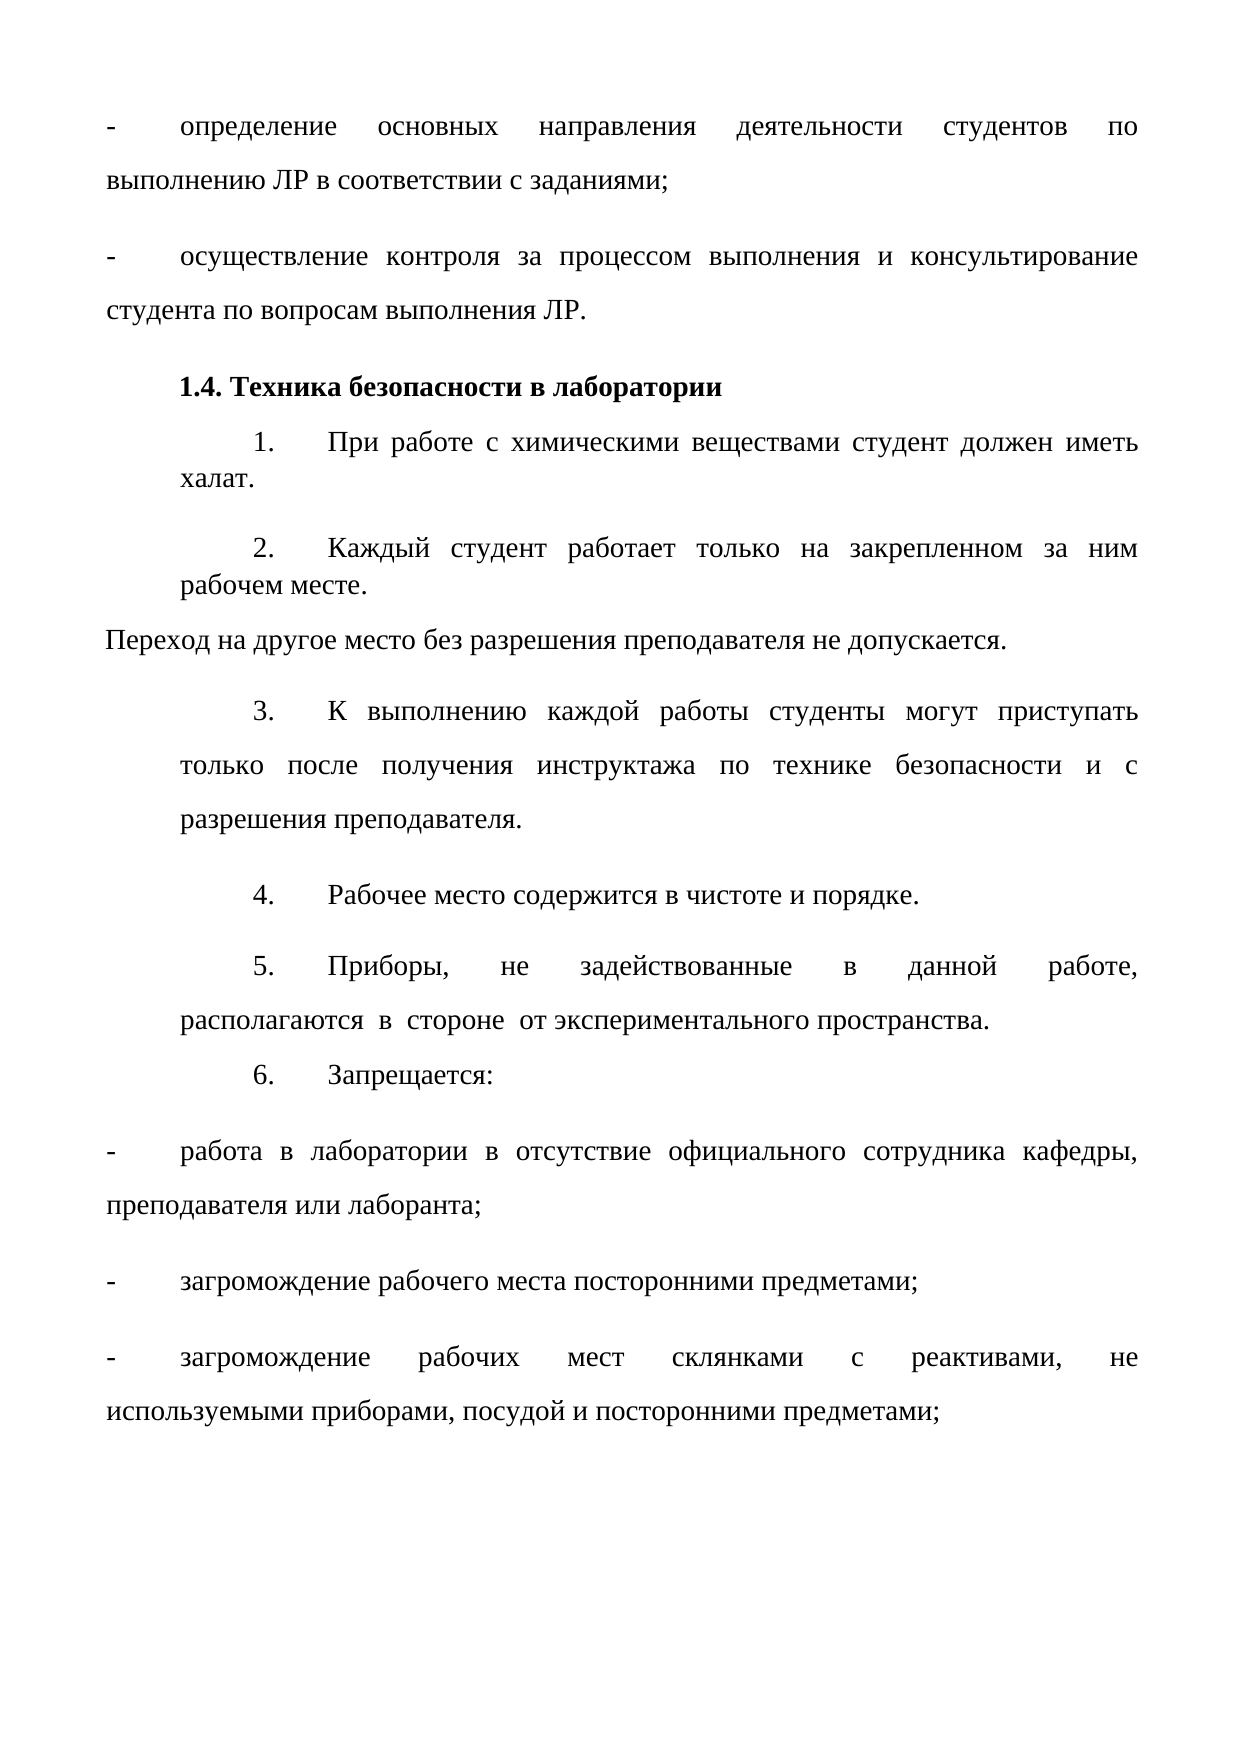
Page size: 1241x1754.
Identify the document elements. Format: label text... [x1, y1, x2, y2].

list загромождение рабочих мест склянками с реактивами, не используемыми приборами, посудой и посторонними предметами; [106, 1339, 1139, 1427]
list осуществление контроля за процессом выполнения и консультирование студента по вопросам выполнения ЛР. [106, 238, 1139, 326]
list определение основных направления деятельности студентов по выполнению ЛР в соответствии с заданиями; [106, 108, 1139, 196]
list загромождение рабочего места посторонними предметами; [106, 1263, 1139, 1297]
list При работе с химическими веществами студент должен иметь халат. [180, 424, 1139, 493]
text 1.4. Техника безопасности в лаборатории [178, 369, 1141, 402]
list Каждый студент работает только на закрепленном за ним рабочем месте. [180, 531, 1139, 600]
list Рабочее место содержится в чистоте и порядке. [180, 877, 1139, 911]
text Переход на другое место без разрешения преподавателя не допускается. [105, 622, 1139, 656]
list К выполнению каждой работы студенты могут приступать только после получения инструктажа по технике безопасности и с разрешения преподавателя. [180, 693, 1139, 834]
list Приборы, не задействованные в данной работе, располагаются в стороне от экспериментального пространства. [180, 948, 1139, 1035]
list работа в лаборатории в отсутствие официального сотрудника кафедры, преподавателя или лаборанта; [106, 1133, 1139, 1221]
list Запрещается: [180, 1057, 1139, 1091]
